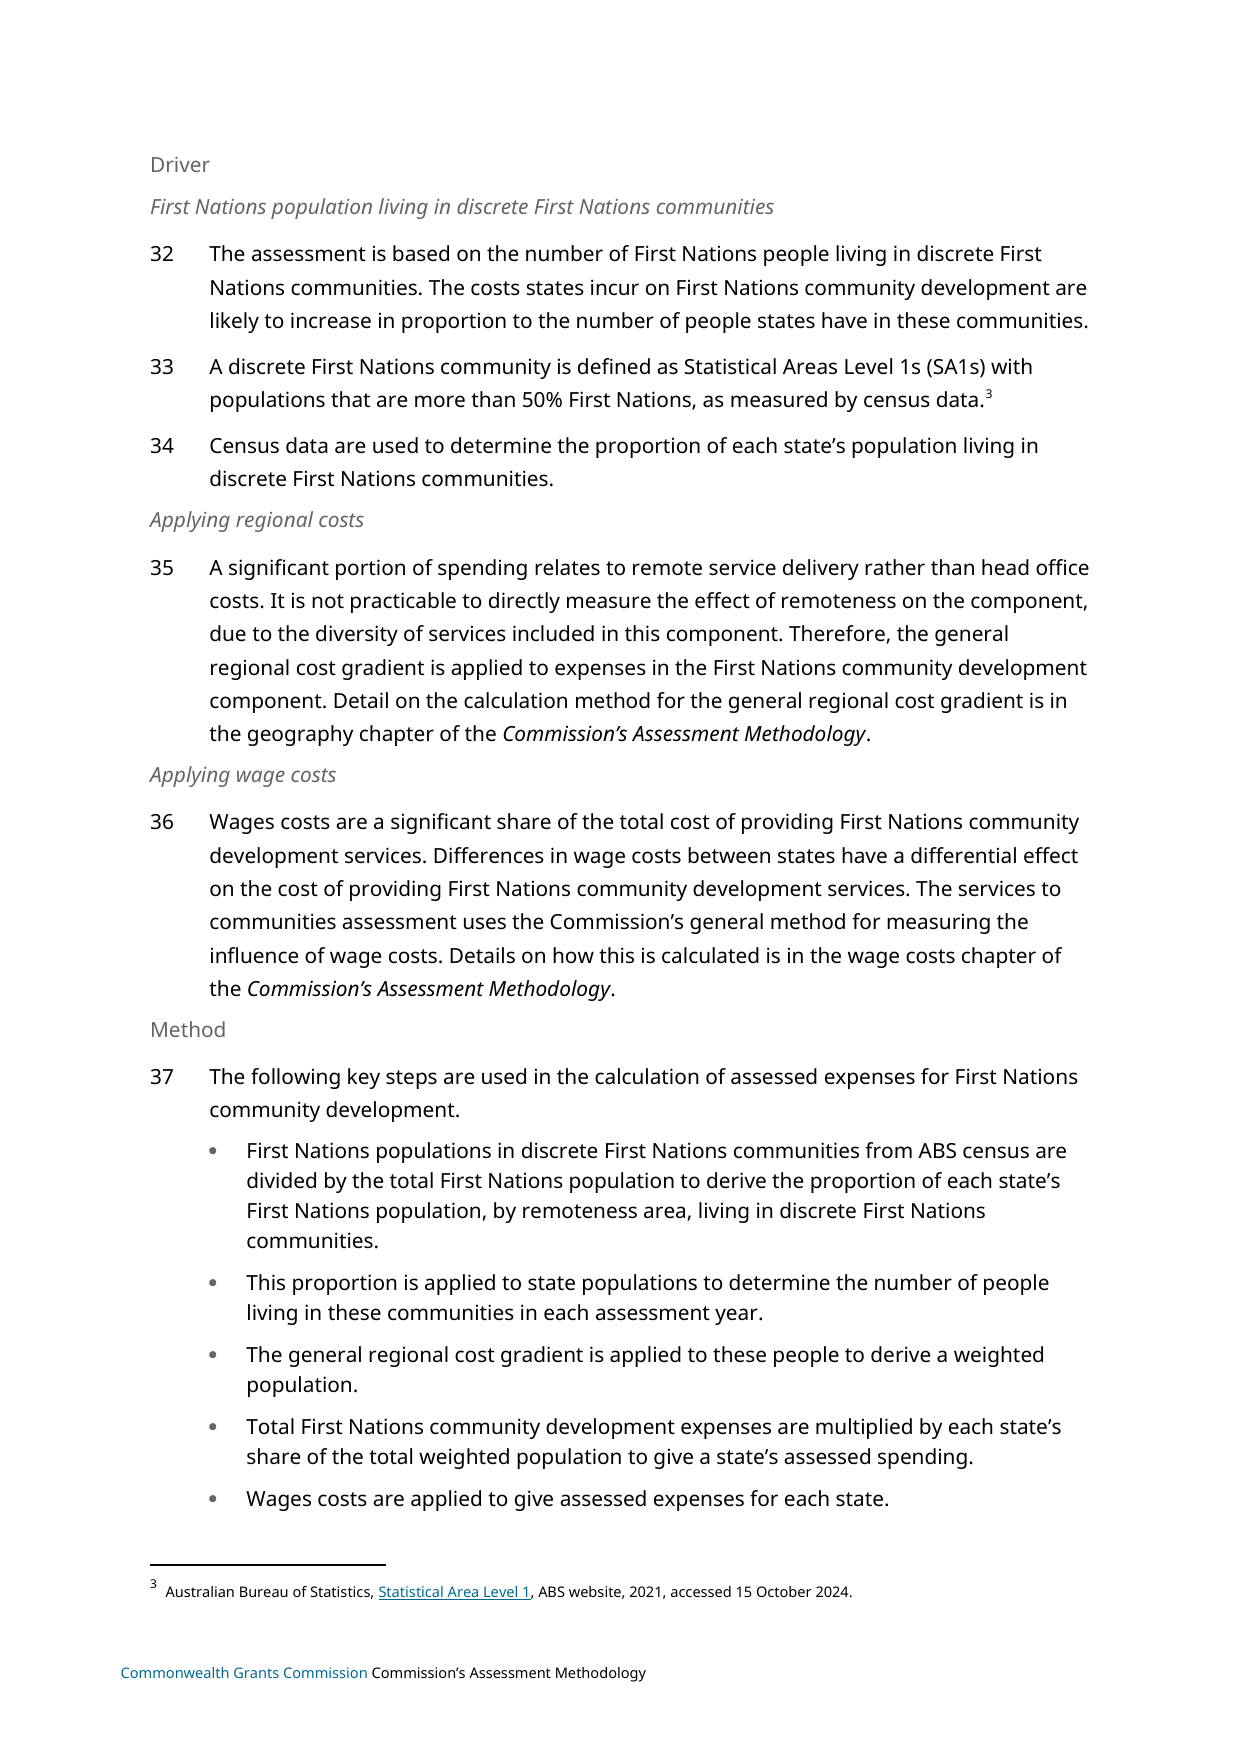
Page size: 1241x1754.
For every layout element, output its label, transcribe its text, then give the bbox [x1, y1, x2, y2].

subtitle Method [150, 1015, 1090, 1043]
text This proportion is applied to state populations to determine the number of people living in these communities in each assessment year. [209, 1268, 1090, 1326]
text Wages costs are a significant share of the total cost of providing First Nations community development services. Differences in wage costs between states have a differential effect on the cost of providing First Nations community development services. The services to communities assessment uses the Commission’s general method for measuring the influence of wage costs. Details on how this is calculated is in the wage costs chapter of the Commission’s Assessment Methodology. [150, 802, 1090, 1002]
text The assessment is based on the number of First Nations people living in discrete First Nations communities. The costs states incur on First Nations community development are likely to increase in proportion to the number of people states have in these communities. [150, 234, 1090, 334]
text First Nations populations in discrete First Nations communities from ABS census are divided by the total First Nations population to derive the proportion of each state’s First Nations population, by remoteness area, living in discrete First Nations communities. [209, 1136, 1090, 1254]
text The following key steps are used in the calculation of assessed expenses for First Nations community development. [150, 1057, 1090, 1124]
text Census data are used to determine the proportion of each state’s population living in discrete First Nations communities. [150, 426, 1090, 493]
text A significant portion of spending relates to remote service delivery rather than head office costs. It is not practicable to directly measure the effect of remoteness on the component, due to the diversity of services included in this component. Therefore, the general regional cost gradient is applied to expenses in the First Nations community development component. Detail on the calculation method for the general regional cost gradient is in the geography chapter of the Commission’s Assessment Methodology. [150, 548, 1090, 748]
subtitle Driver [150, 150, 1090, 178]
text Wages costs are applied to give assessed expenses for each state. [209, 1484, 1090, 1513]
subtitle Applying wage costs [150, 760, 1090, 789]
text The general regional cost gradient is applied to these people to derive a weighted population. [209, 1340, 1090, 1398]
subtitle First Nations population living in discrete First Nations communities [150, 192, 1090, 221]
subtitle Applying regional costs [150, 505, 1090, 534]
text Total First Nations community development expenses are multiplied by each state’s share of the total weighted population to give a state’s assessed spending. [209, 1412, 1090, 1471]
text A discrete First Nations community is defined as Statistical Areas Level 1s (SA1s) with populations that are more than 50% First Nations, as measured by census data. [150, 347, 1090, 414]
